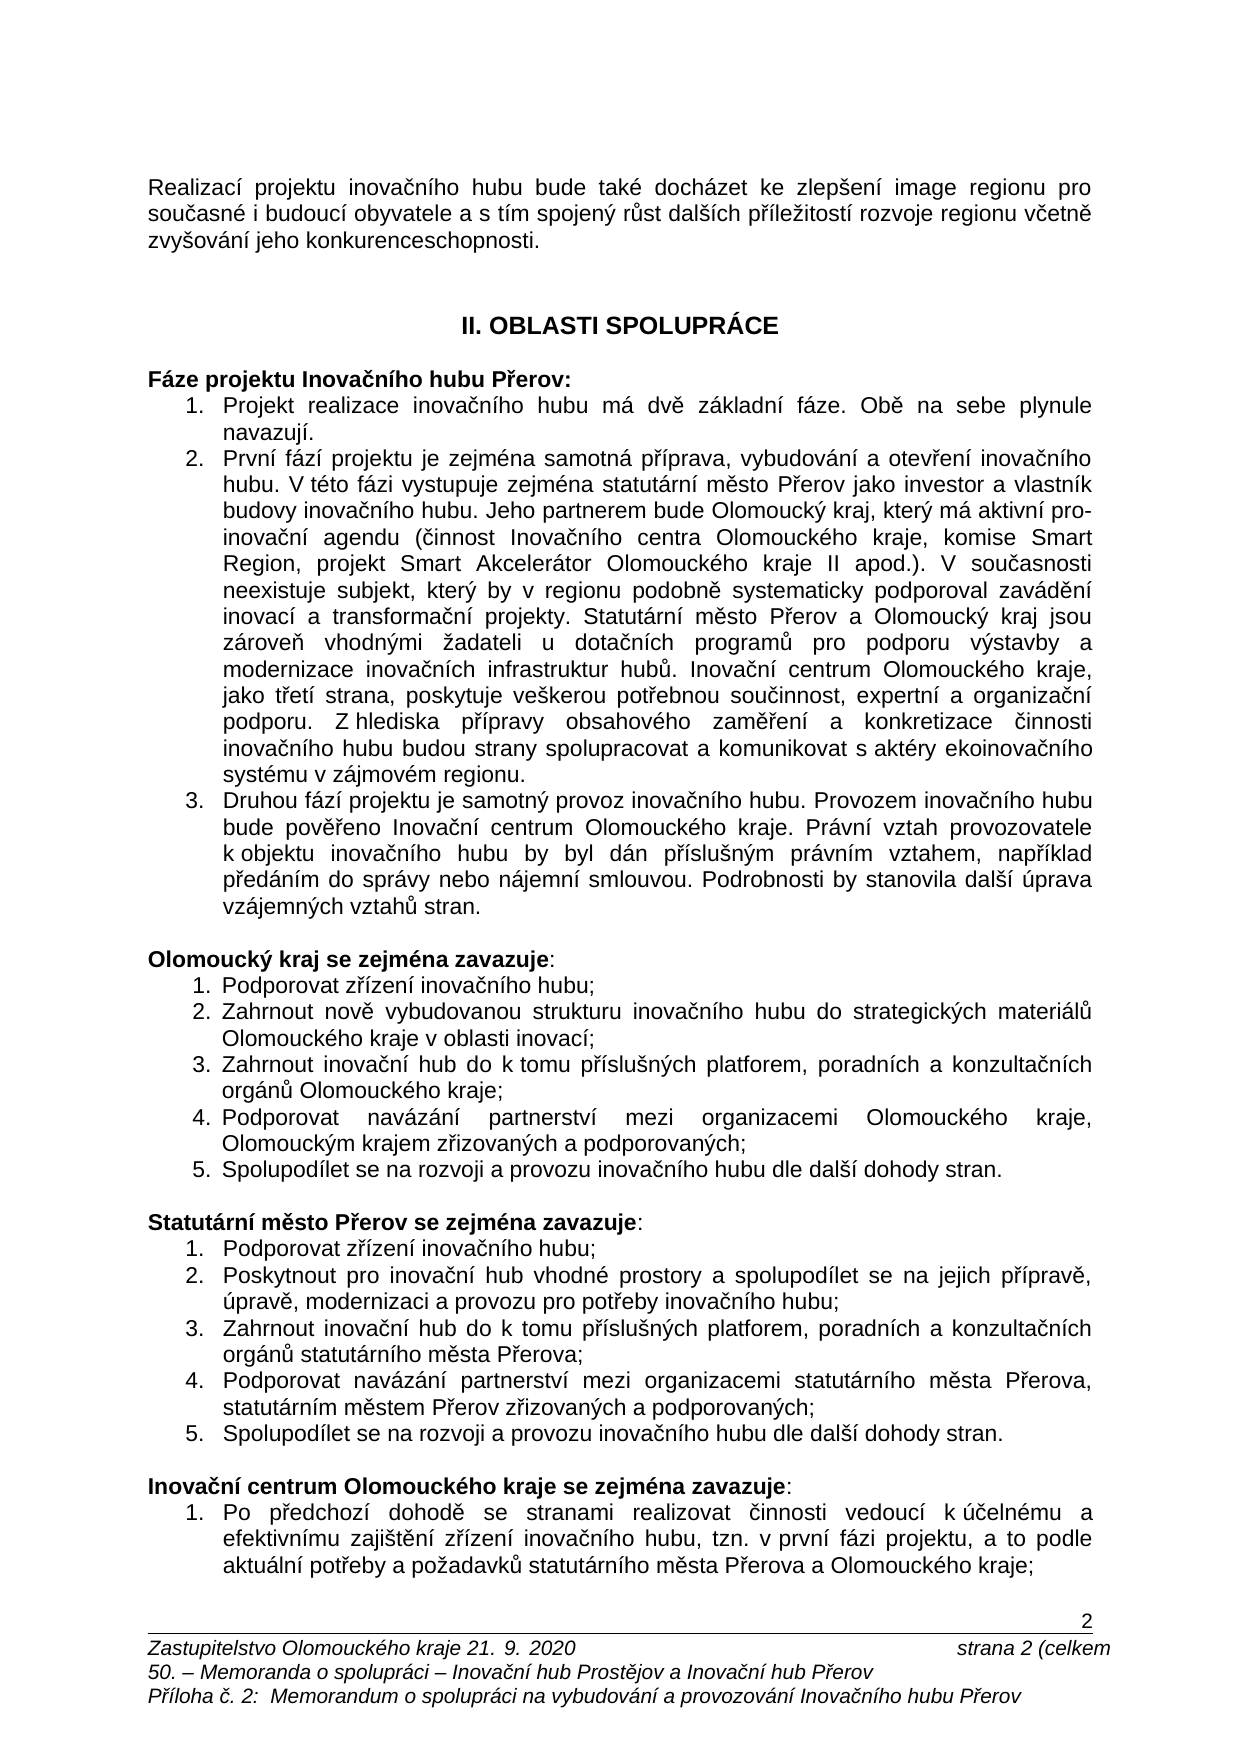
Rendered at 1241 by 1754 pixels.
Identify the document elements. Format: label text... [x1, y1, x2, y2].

list Druhou fází projektu je samotný provoz inovačního hubu. Provozem inovačního hubu bude pověřeno Inovační centrum Olomouckého kraje. Právní vztah provozovatele k objektu inovačního hubu by byl dán příslušným právním vztahem, například předáním do správy nebo nájemní smlouvou. Podrobnosti by stanovila další úprava vzájemných vztahů stran. [185, 787, 1093, 919]
list Po předchozí dohodě se stranami realizovat činnosti vedoucí k účelnému a efektivnímu zajištění zřízení inovačního hubu, tzn. v první fázi projektu, a to podle aktuální potřeby a požadavků statutárního města Přerova a Olomouckého kraje; [185, 1499, 1093, 1578]
text Inovační centrum Olomouckého kraje se zejména zavazuje: [148, 1473, 1093, 1499]
list První fází projektu je zejména samotná příprava, vybudování a otevření inovačního hubu. V této fázi vystupuje zejména statutární město Přerov jako investor a vlastník budovy inovačního hubu. Jeho partnerem bude Olomoucký kraj, který má aktivní pro-inovační agendu (činnost Inovačního centra Olomouckého kraje, komise Smart Region, projekt Smart Akcelerátor Olomouckého kraje II apod.). V současnosti neexistuje subjekt, který by v regionu podobně systematicky podporoval zavádění inovací a transformační projekty. Statutární město Přerov a Olomoucký kraj jsou zároveň vhodnými žadateli u dotačních programů pro podporu výstavby a modernizace inovačních infrastruktur hubů. Inovační centrum Olomouckého kraje, jako třetí strana, poskytuje veškerou potřebnou součinnost, expertní a organizační podporu. Z hlediska přípravy obsahového zaměření a konkretizace činnosti inovačního hubu budou strany spolupracovat a komunikovat s aktéry ekoinovačního systému v zájmovém regionu. [185, 445, 1093, 787]
text Fáze projektu Inovačního hubu Přerov: [148, 366, 1093, 392]
list Zahrnout inovační hub do k tomu příslušných platforem, poradních a konzultačních orgánů statutárního města Přerova; [185, 1314, 1093, 1367]
list Spolupodílet se na rozvoji a provozu inovačního hubu dle další dohody stran. [185, 1420, 1093, 1446]
list Podporovat zřízení inovačního hubu; [192, 972, 1093, 998]
text Statutární město Přerov se zejména zavazuje: [148, 1209, 1093, 1235]
list Zahrnout inovační hub do k tomu příslušných platforem, poradních a konzultačních orgánů Olomouckého kraje; [192, 1051, 1093, 1104]
list Spolupodílet se na rozvoji a provozu inovačního hubu dle další dohody stran. [192, 1156, 1093, 1183]
text Olomoucký kraj se zejména zavazuje: [148, 946, 1093, 972]
list Podporovat navázání partnerství mezi organizacemi statutárního města Přerova, statutárním městem Přerov zřizovaných a podporovaných; [185, 1367, 1093, 1420]
list Podporovat zřízení inovačního hubu; [185, 1235, 1093, 1262]
text Realizací projektu inovačního hubu bude také docházet ke zlepšení image regionu pro současné i budoucí obyvatele a s tím spojený růst dalších příležitostí rozvoje regionu včetně zvyšování jeho konkurenceschopnosti. [148, 174, 1093, 253]
list Zahrnout nově vybudovanou strukturu inovačního hubu do strategických materiálů Olomouckého kraje v oblasti inovací; [192, 998, 1093, 1051]
list Podporovat navázání partnerství mezi organizacemi Olomouckého kraje, Olomouckým krajem zřizovaných a podporovaných; [192, 1104, 1093, 1156]
text II. OBLASTI SPOLUPRÁCE [148, 311, 1093, 339]
list Poskytnout pro inovační hub vhodné prostory a spolupodílet se na jejich přípravě, úpravě, modernizaci a provozu pro potřeby inovačního hubu; [185, 1262, 1093, 1314]
list Projekt realizace inovačního hubu má dvě základní fáze. Obě na sebe plynule navazují. [185, 392, 1093, 445]
